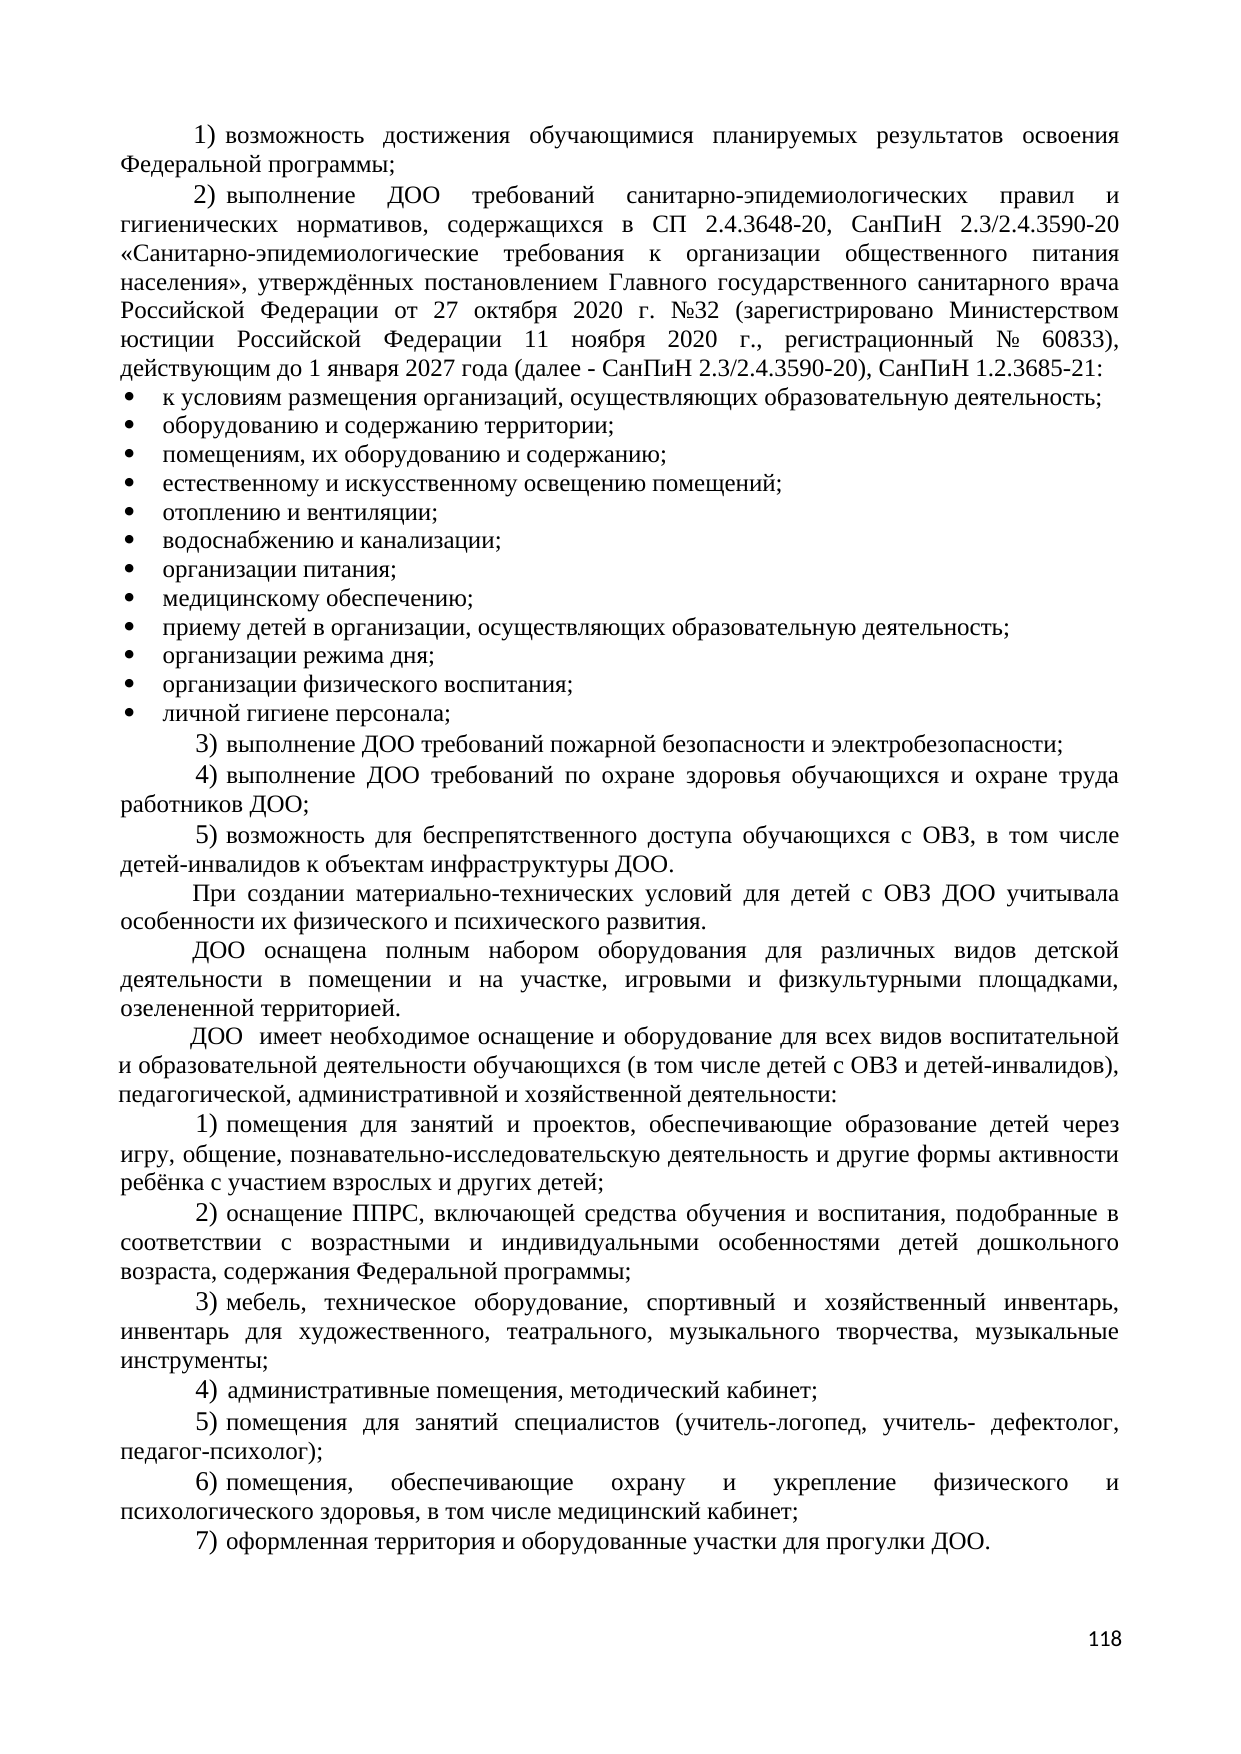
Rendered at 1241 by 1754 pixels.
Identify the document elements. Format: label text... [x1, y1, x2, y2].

list помещения для занятий специалистов (учитель-логопед, учитель- дефектолог, педагог-психолог); [120, 1405, 1120, 1464]
list выполнение ДОО требований по охране здоровья обучающихся и охране труда работников ДОО; [120, 758, 1120, 818]
text ДОО имеет необходимое оснащение и оборудование для всех видов воспитательной и образовательной деятельности обучающихся (в том числе детей с ОВЗ и детей-инвалидов), педагогической, административной и хозяйственной деятельности: [118, 1021, 1120, 1108]
list возможность для беспрепятственного доступа обучающихся с ОВЗ, в том числе детей-инвалидов к объектам инфраструктуры ДОО. [120, 818, 1120, 878]
list отоплению и вентиляции; [125, 497, 1122, 525]
text При создании материально-технических условий для детей с ОВЗ ДОО учитывала особенности их физического и психического развития. [120, 878, 1120, 935]
list оборудованию и содержанию территории; [125, 410, 1122, 439]
list водоснабжению и канализации; [125, 525, 1122, 554]
list оформленная территория и оборудованные участки для прогулки ДОО. [120, 1524, 1122, 1556]
list административные помещения, методический кабинет; [120, 1373, 1122, 1405]
list к условиям размещения организаций, осуществляющих образовательную деятельность; [125, 382, 1120, 410]
list помещения для занятий и проектов, обеспечивающие образование детей через игру, общение, познавательно-исследовательскую деятельность и другие формы активности ребёнка с участием взрослых и других детей; [120, 1108, 1120, 1196]
list оснащение ППРС, включающей средства обучения и воспитания, подобранные в соответствии с возрастными и индивидуальными особенностями детей дошкольного возраста, содержания Федеральной программы; [120, 1196, 1120, 1285]
list естественному и искусственному освещению помещений; [125, 468, 1122, 497]
list организации питания; [125, 554, 1122, 583]
list возможность достижения обучающимися планируемых результатов освоения Федеральной программы; [120, 118, 1120, 178]
list помещениям, их оборудованию и содержанию; [125, 439, 1122, 468]
list медицинскому обеспечению; [125, 583, 1122, 612]
text ДОО оснащена полным набором оборудования для различных видов детской деятельности в помещении и на участке, игровыми и физкультурными площадками, озелененной территорией. [120, 935, 1120, 1021]
list выполнение ДОО требований пожарной безопасности и электробезопасности; [120, 727, 1120, 758]
list приему детей в организации, осуществляющих образовательную деятельность; [125, 612, 1122, 640]
list мебель, техническое оборудование, спортивный и хозяйственный инвентарь, инвентарь для художественного, театрального, музыкального творчества, музыкальные инструменты; [120, 1285, 1120, 1373]
list помещения, обеспечивающие охрану и укрепление физического и психологического здоровья, в том числе медицинский кабинет; [120, 1464, 1120, 1524]
list личной гигиене персонала; [125, 698, 1122, 727]
list организации режима дня; [125, 640, 1122, 669]
list выполнение ДОО требований санитарно-эпидемиологических правил и гигиенических нормативов, содержащихся в СП 2.4.3648-20, СанПиН 2.3/2.4.3590-20 «Санитарно-эпидемиологические требования к организации общественного питания населения», утверждённых постановлением Главного государственного санитарного врача Российской Федерации от 27 октября 2020 г. №32 (зарегистрировано Министерством юстиции Российской Федерации 11 ноября 2020 г., регистрационный № 60833), действующим до 1 января 2027 года (далее - СанПиН 2.3/2.4.3590-20), СанПиН 1.2.3685-21: [120, 178, 1120, 382]
list организации физического воспитания; [125, 669, 1122, 698]
